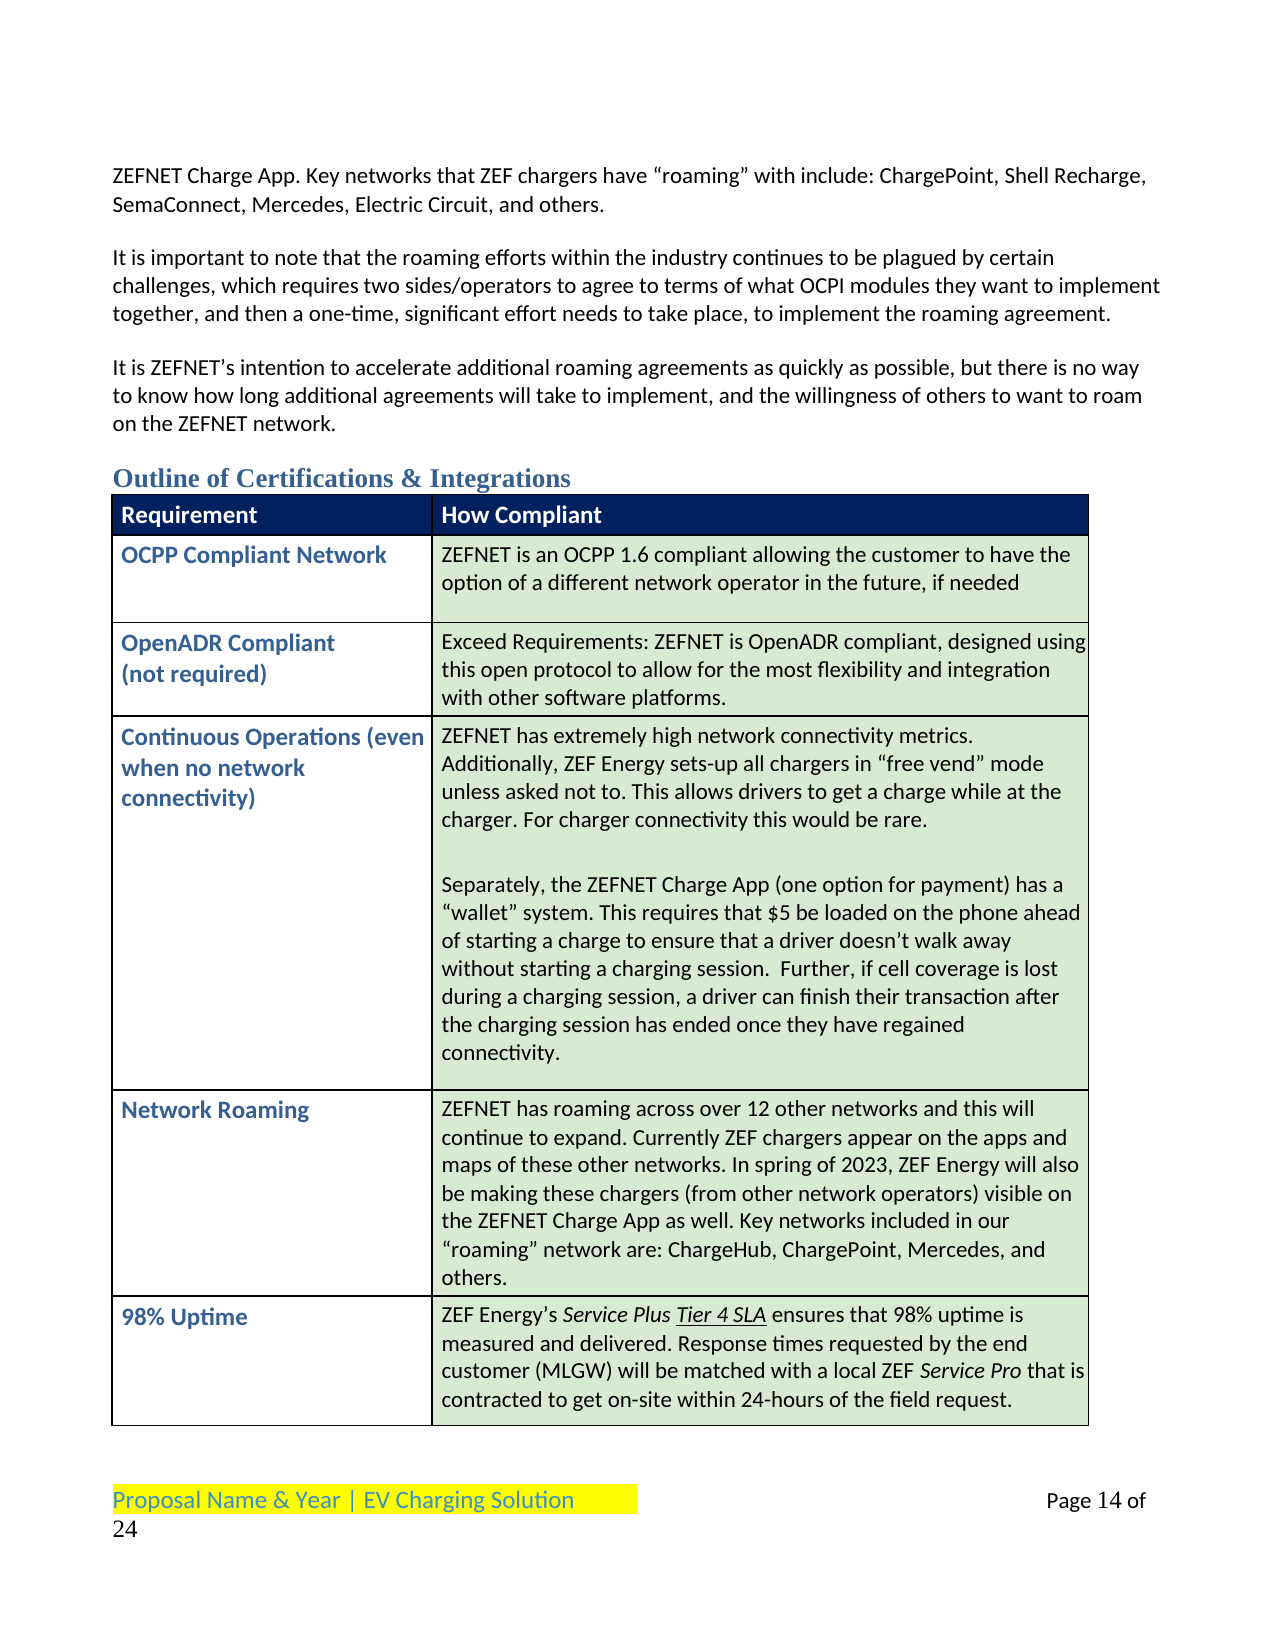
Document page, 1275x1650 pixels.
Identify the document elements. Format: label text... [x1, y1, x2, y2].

text It is important to note that the roaming efforts within the industry continues to be plagued by certain challenges, which requires two sides/operators to agree to terms of what OCPI modules they want to implement together, and then a one-time, significant effort needs to take place, to implement the roaming agreement. [112, 243, 1162, 327]
table_cell Network Roaming [113, 1091, 431, 1295]
subtitle Outline of Certifications & Integrations [112, 462, 1162, 493]
text ZEFNET Charge App. Key networks that ZEF chargers have “roaming” with include: ChargePoint, Shell Recharge, SemaConnect, Mercedes, Electric Circuit, and others. [112, 162, 1162, 218]
table_header Requirement [113, 495, 431, 534]
table_header How Compliant [433, 495, 1088, 534]
table_cell ZEFNET is an OCPP 1.6 compliant allowing the customer to have the option of a different network operator in the future, if needed [433, 536, 1088, 621]
table_cell OCPP Compliant Network [113, 536, 431, 621]
table_cell Continuous Operations (even when no network connectivity) [113, 717, 431, 1089]
table_cell OpenADR Compliant (not required) [113, 623, 431, 715]
text It is ZEFNET’s intention to accelerate additional roaming agreements as quickly as possible, but there is no way to know how long additional agreements will take to implement, and the willingness of others to want to roam on the ZEFNET network. [112, 353, 1162, 437]
table_cell 98% Uptime [113, 1297, 431, 1425]
table_cell Exceed Requirements: ZEFNET is OpenADR compliant, designed using this open protocol to allow for the most flexibility and integration with other software platforms. [433, 623, 1088, 715]
table_cell ZEFNET has extremely high network connectivity metrics. Additionally, ZEF Energy sets-up all chargers in “free vend” mode unless asked not to. This allows drivers to get a charge while at the charger. For charger connectivity this would be rare. Separately, the ZEFNET Charge App (one option for payment) has a “wallet” system. This requires that $5 be loaded on the phone ahead of starting a charge to ensure that a driver doesn’t walk away without starting a charging session. Further, if cell coverage is lost during a charging session, a driver can finish their transaction after the charging session has ended once they have regained connectivity. [433, 717, 1088, 1089]
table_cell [433, 1297, 1088, 1425]
table_cell ZEFNET has roaming across over 12 other networks and this will continue to expand. Currently ZEF chargers appear on the apps and maps of these other networks. In spring of 2023, ZEF Energy will also be making these chargers (from other network operators) visible on the ZEFNET Charge App as well. Key networks included in our “roaming” network are: ChargeHub, ChargePoint, Mercedes, and others. [433, 1091, 1088, 1295]
